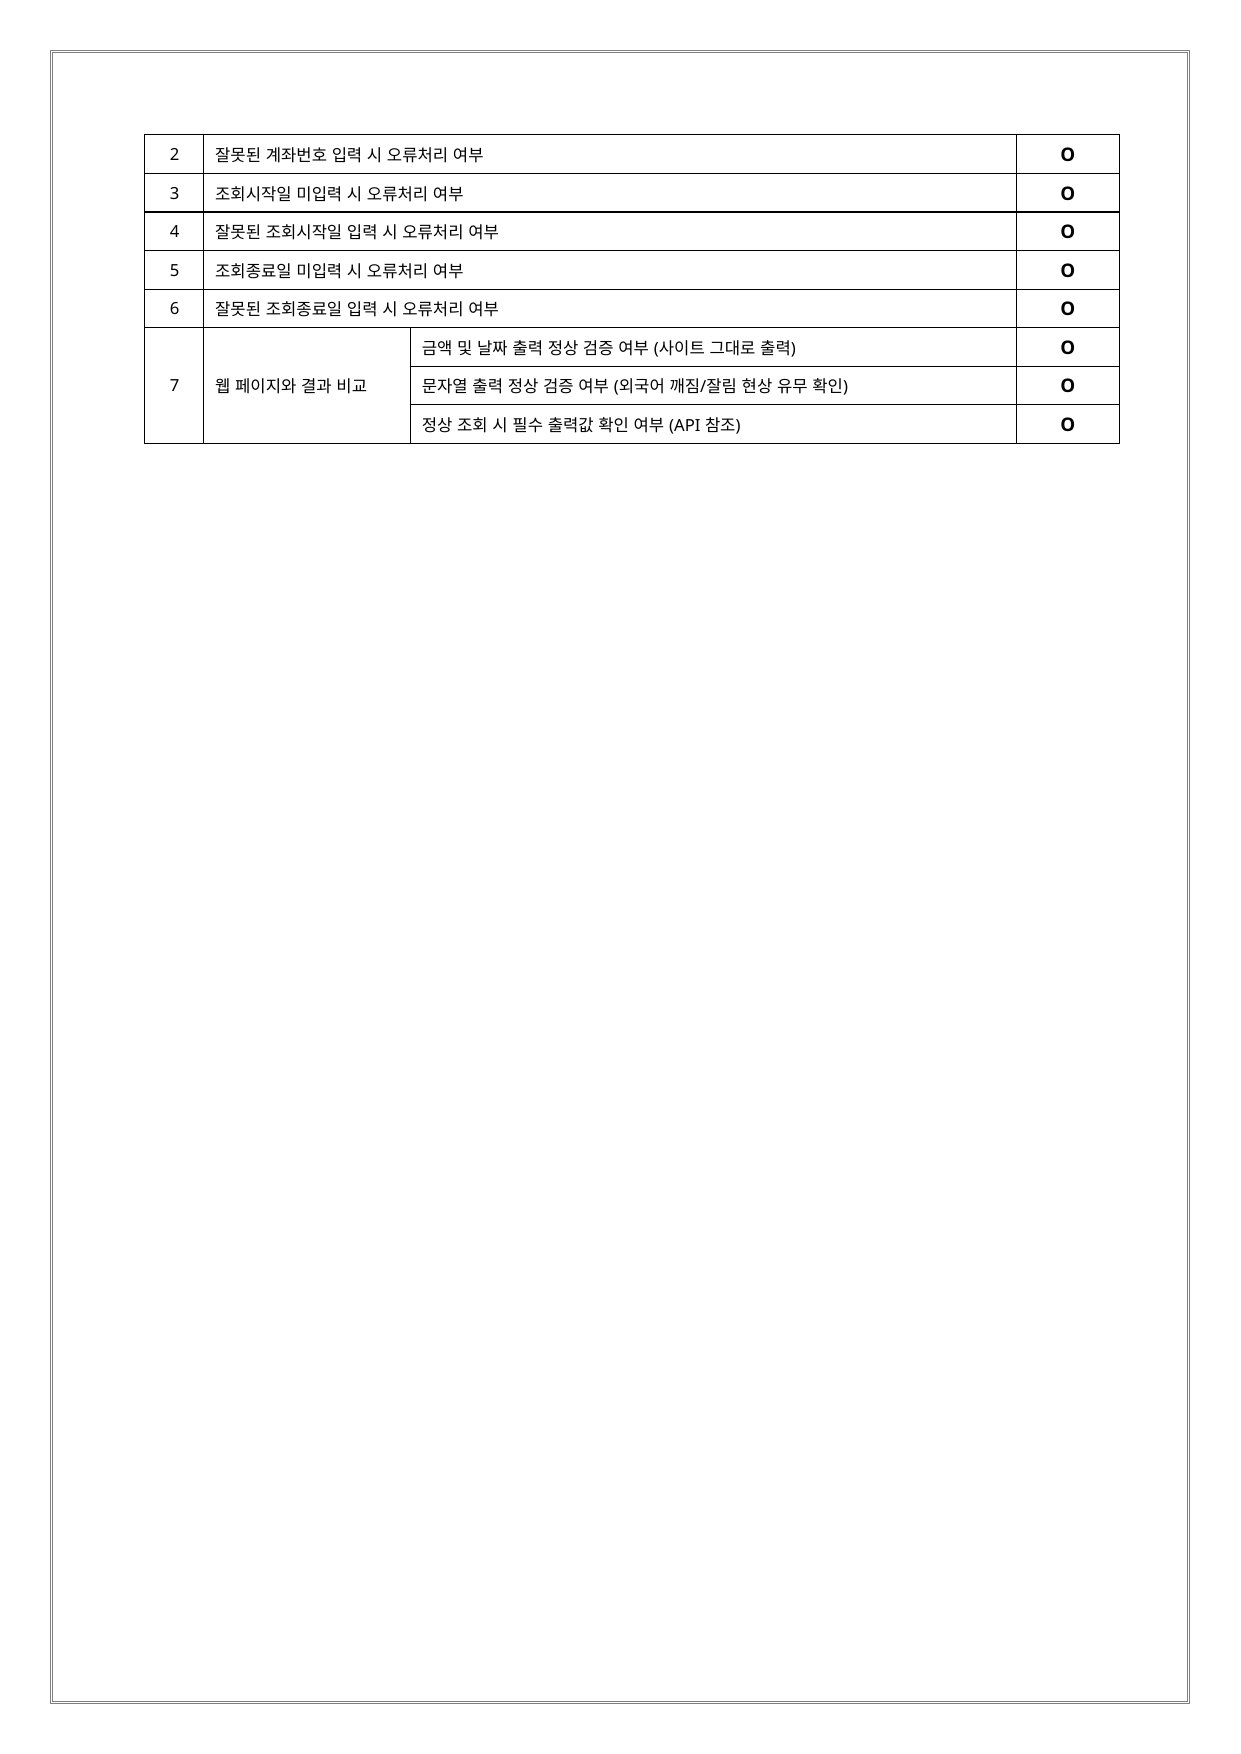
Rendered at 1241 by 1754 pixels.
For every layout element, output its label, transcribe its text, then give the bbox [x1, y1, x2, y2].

table_cell 조회시작일 미입력 시 오류처리 여부 [204, 174, 1016, 211]
table_cell O [1017, 213, 1119, 250]
table_cell O [1017, 251, 1119, 288]
table_cell 5 [145, 251, 203, 288]
table_cell 7 [145, 328, 203, 443]
table_cell O [1017, 174, 1119, 211]
table_cell 금액 및 날짜 출력 정상 검증 여부 (사이트 그대로 출력) [411, 328, 1016, 366]
table_cell 잘못된 조회시작일 입력 시 오류처리 여부 [204, 213, 1016, 250]
table_cell O [1017, 290, 1119, 327]
table_cell 정상 조회 시 필수 출력값 확인 여부 (API 참조) [411, 405, 1016, 443]
table_cell 문자열 출력 정상 검증 여부 (외국어 깨짐/잘림 현상 유무 확인) [411, 367, 1016, 404]
table_cell O [1017, 135, 1119, 173]
table_cell 3 [145, 174, 203, 211]
table_cell O [1017, 405, 1119, 443]
table_cell O [1017, 328, 1119, 366]
table_cell 2 [145, 135, 203, 173]
table_cell 조회종료일 미입력 시 오류처리 여부 [204, 251, 1016, 288]
table_cell 6 [145, 290, 203, 327]
table_cell 잘못된 계좌번호 입력 시 오류처리 여부 [204, 135, 1016, 173]
table_cell O [1017, 367, 1119, 404]
table_cell 4 [145, 213, 203, 250]
table_cell 잘못된 조회종료일 입력 시 오류처리 여부 [204, 290, 1016, 327]
table_cell 웹 페이지와 결과 비교 [204, 328, 410, 443]
